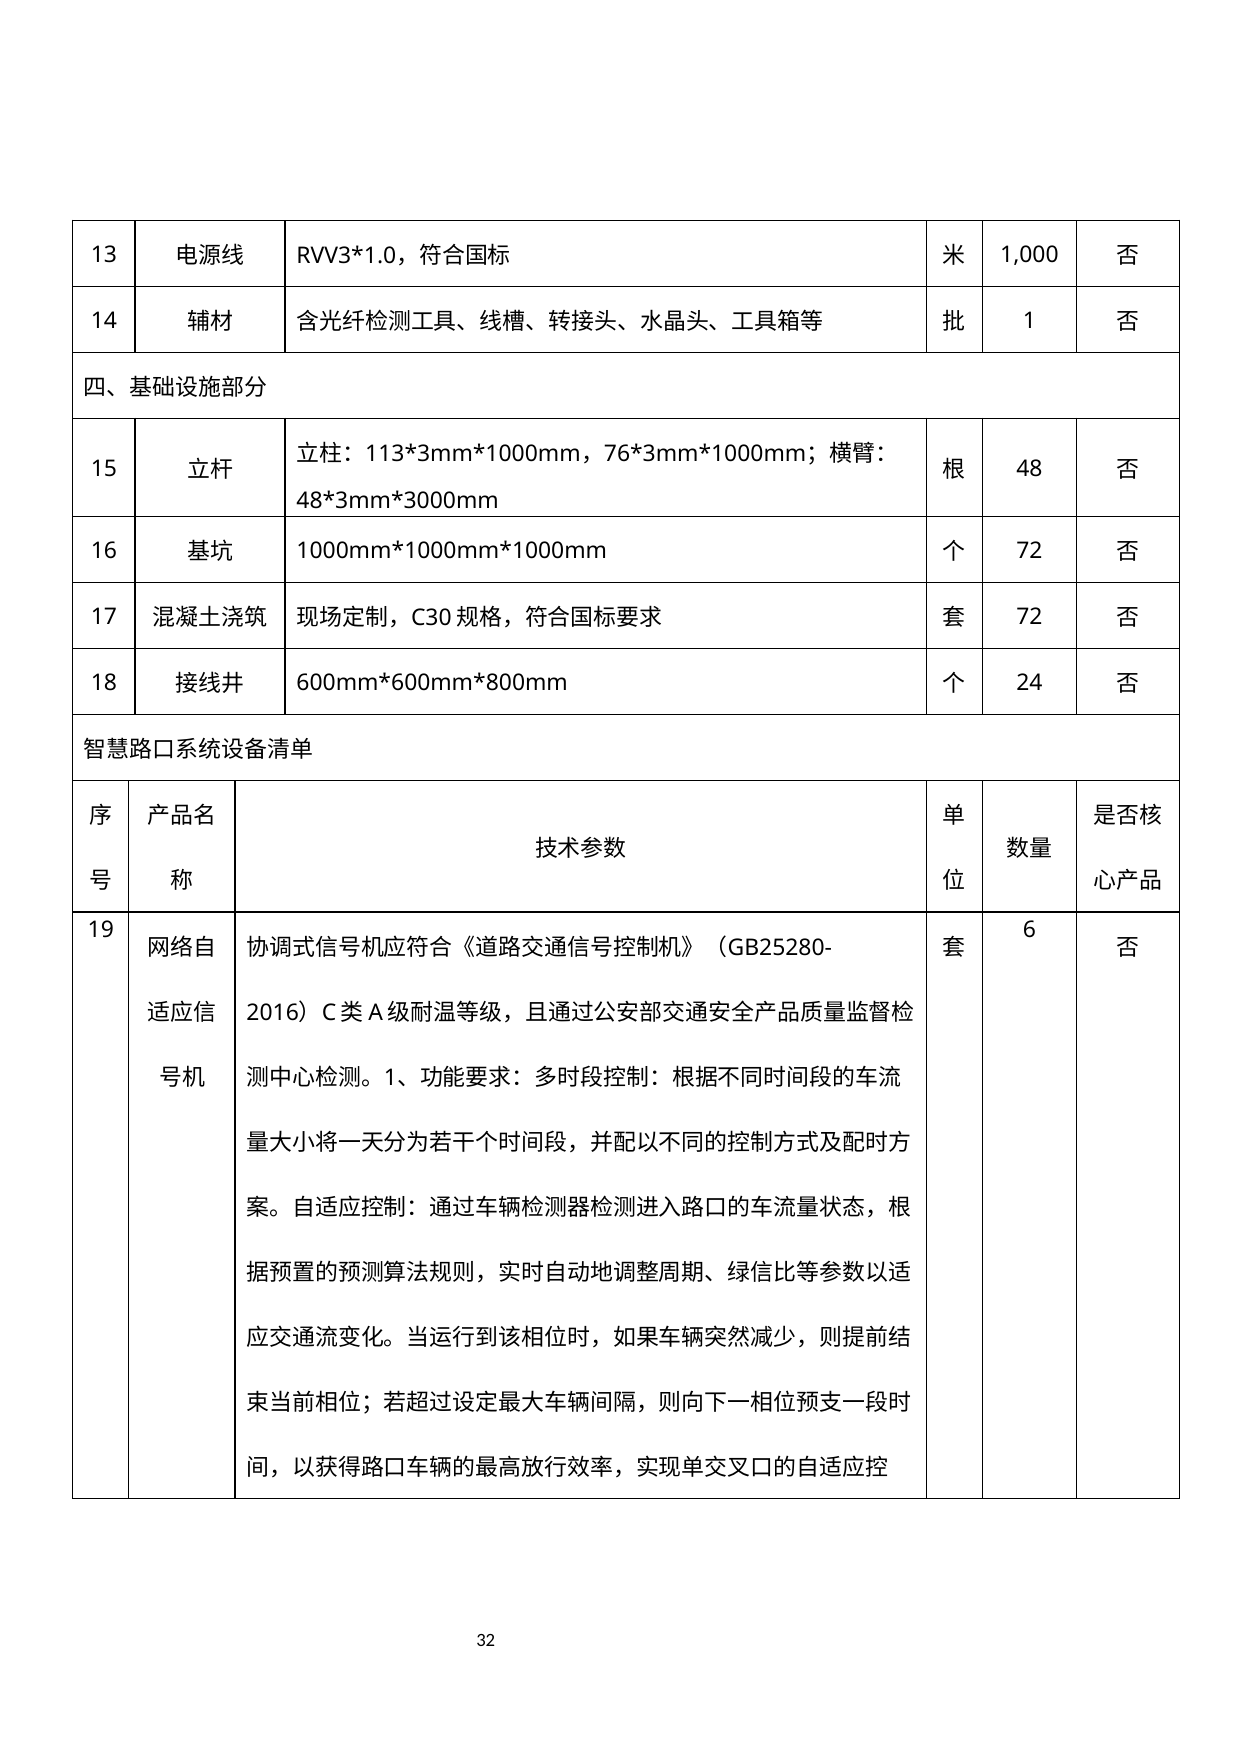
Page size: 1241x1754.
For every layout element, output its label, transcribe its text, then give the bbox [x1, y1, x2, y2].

table_cell 立柱：113*3mm*1000mm，76*3mm*1000mm；横臂：48*3mm*3000mm [286, 419, 926, 516]
table_cell 套 [927, 913, 982, 1497]
table_cell 600mm*600mm*800mm [286, 649, 926, 714]
table_cell 19 [73, 913, 128, 1497]
table_cell 1000mm*1000mm*1000mm [286, 517, 926, 582]
table_cell 基坑 [136, 517, 284, 582]
table_cell 48 [983, 419, 1076, 516]
table_cell 否 [1077, 649, 1179, 714]
table_cell 四、基础设施部分 [73, 353, 1179, 418]
table_cell 米 [927, 221, 982, 286]
table_cell RVV3*1.0，符合国标 [286, 221, 926, 286]
table_cell 批 [927, 287, 982, 352]
table_cell 1 [983, 287, 1076, 352]
table_cell 立杆 [136, 419, 284, 516]
table_cell 16 [73, 517, 134, 582]
table_cell 17 [73, 583, 134, 648]
table_cell 产品名称 [129, 781, 234, 911]
table_cell 数量 [983, 781, 1076, 911]
table_cell 单位 [927, 781, 982, 911]
table_cell 现场定制，C30规格，符合国标要求 [286, 583, 926, 648]
table_cell 否 [1077, 221, 1179, 286]
table_cell 18 [73, 649, 134, 714]
table_cell 根 [927, 419, 982, 516]
table_cell 辅材 [136, 287, 284, 352]
table_cell 15 [73, 419, 134, 516]
table_cell 含光纤检测工具、线槽、转接头、水晶头、工具箱等 [286, 287, 926, 352]
table_cell 网络自适应信号机 [129, 913, 234, 1497]
table_cell 个 [927, 517, 982, 582]
table_cell 72 [983, 517, 1076, 582]
table_cell 个 [927, 649, 982, 714]
table_cell 14 [73, 287, 134, 352]
table_cell 否 [1077, 287, 1179, 352]
table_cell 电源线 [136, 221, 284, 286]
table_cell 混凝土浇筑 [136, 583, 284, 648]
table_cell 技术参数 [236, 781, 926, 911]
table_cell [236, 913, 926, 1497]
table_cell 接线井 [136, 649, 284, 714]
table_cell 否 [1077, 583, 1179, 648]
table_cell 是否核心产品 [1077, 781, 1179, 911]
table_cell 套 [927, 583, 982, 648]
table_cell 6 [983, 913, 1076, 1497]
table_cell 否 [1077, 517, 1179, 582]
table_cell 智慧路口系统设备清单 [73, 715, 1179, 780]
table_cell 24 [983, 649, 1076, 714]
table_cell 否 [1077, 913, 1179, 1497]
table_cell 13 [73, 221, 134, 286]
table_cell 否 [1077, 419, 1179, 516]
table_cell 序号 [73, 781, 128, 911]
table_cell 1,000 [983, 221, 1076, 286]
table_cell 72 [983, 583, 1076, 648]
